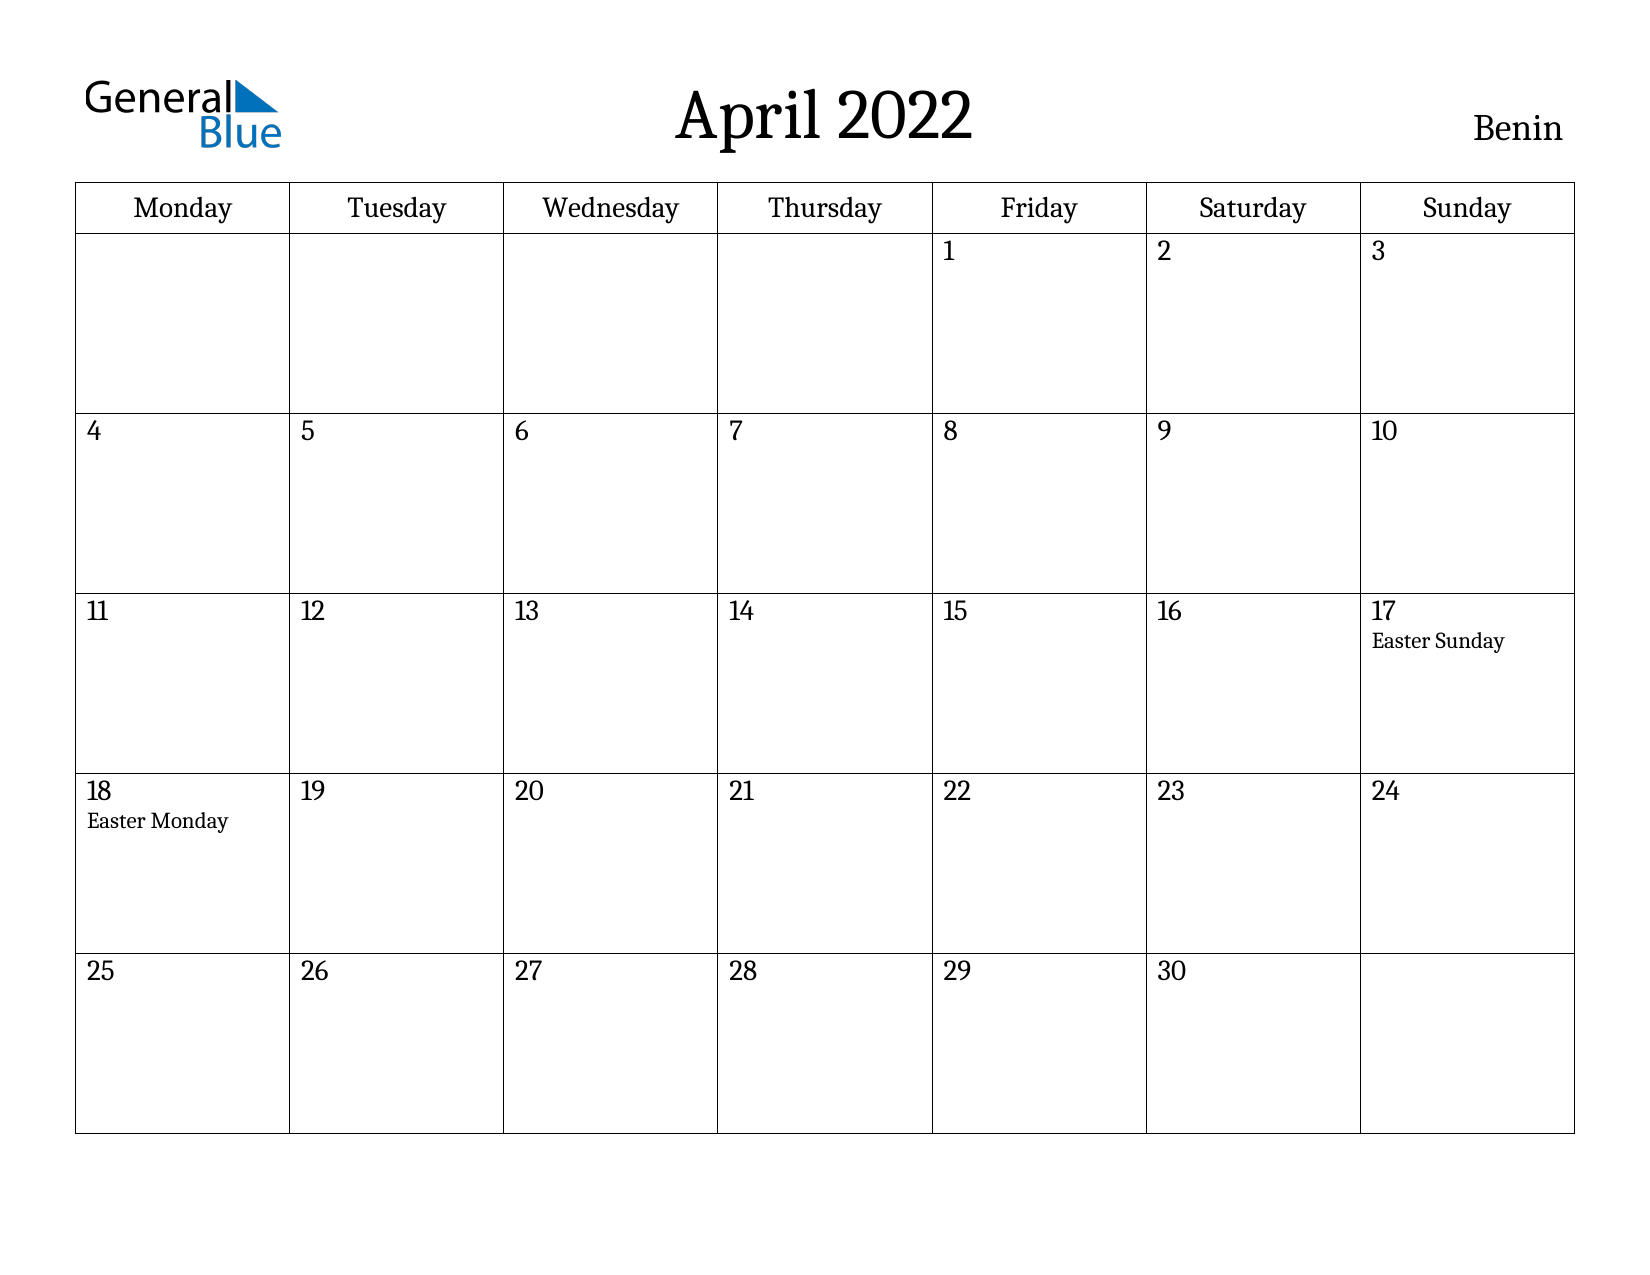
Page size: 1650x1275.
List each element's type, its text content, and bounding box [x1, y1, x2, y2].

table_cell [76, 267, 289, 413]
table_cell [718, 267, 932, 413]
table_cell [933, 808, 1146, 953]
table_cell [290, 808, 503, 953]
table_cell 1 [933, 234, 1146, 267]
table_cell [718, 627, 932, 773]
table_cell [76, 448, 289, 593]
table_cell [1147, 448, 1360, 593]
table_cell Sunday [1361, 183, 1574, 233]
table_cell [718, 808, 932, 953]
table_cell [290, 267, 503, 413]
table_cell 4 [76, 414, 289, 447]
table_cell Easter Sunday [1361, 627, 1574, 773]
table_cell [933, 267, 1146, 413]
table_cell 10 [1361, 414, 1574, 447]
table_cell 26 [290, 954, 503, 987]
table_header April 2022 [504, 75, 1146, 182]
table_cell [1147, 267, 1360, 413]
table_cell [718, 988, 932, 1133]
table_cell [76, 988, 289, 1133]
table_header [76, 75, 503, 182]
table_cell 14 [718, 594, 932, 627]
table_cell 17 [1361, 594, 1574, 627]
table_cell [933, 627, 1146, 773]
table_cell 20 [504, 774, 717, 807]
table_cell [1361, 954, 1574, 987]
table_cell [1361, 808, 1574, 953]
table_cell [290, 627, 503, 773]
table_cell 8 [933, 414, 1146, 447]
table_cell [76, 627, 289, 773]
table_cell [933, 988, 1146, 1133]
table_cell Saturday [1147, 183, 1360, 233]
table_cell 2 [1147, 234, 1360, 267]
picture [86, 80, 281, 148]
table_cell [718, 448, 932, 593]
table_cell [1147, 808, 1360, 953]
table_cell Monday [76, 183, 289, 233]
table_cell [76, 234, 289, 267]
table_cell [718, 234, 932, 267]
table_header Benin [1146, 75, 1574, 182]
table_cell [504, 627, 717, 773]
table_cell [504, 808, 717, 953]
table_cell 30 [1147, 954, 1360, 987]
table_cell 18 [76, 774, 289, 807]
table_cell 19 [290, 774, 503, 807]
table_cell 3 [1361, 234, 1574, 267]
table_cell Wednesday [504, 183, 717, 233]
table_cell 13 [504, 594, 717, 627]
table_cell 23 [1147, 774, 1360, 807]
table_cell 16 [1147, 594, 1360, 627]
table_cell [1361, 448, 1574, 593]
table_cell Tuesday [290, 183, 503, 233]
table_cell 11 [76, 594, 289, 627]
table_cell Easter Monday [76, 808, 289, 953]
table_cell 12 [290, 594, 503, 627]
table_cell 15 [933, 594, 1146, 627]
table_cell 25 [76, 954, 289, 987]
table_cell 5 [290, 414, 503, 447]
table_cell [1361, 267, 1574, 413]
table_cell [504, 267, 717, 413]
table_cell 29 [933, 954, 1146, 987]
table_cell [504, 234, 717, 267]
table_cell 24 [1361, 774, 1574, 807]
table_cell Friday [933, 183, 1146, 233]
table_cell 22 [933, 774, 1146, 807]
table_cell 27 [504, 954, 717, 987]
table_cell [933, 448, 1146, 593]
table_cell [290, 448, 503, 593]
table_cell 21 [718, 774, 932, 807]
table_cell [290, 234, 503, 267]
table_cell Thursday [718, 183, 932, 233]
table_cell [1147, 627, 1360, 773]
table_cell [504, 448, 717, 593]
table_cell 9 [1147, 414, 1360, 447]
table_cell 7 [718, 414, 932, 447]
table_cell [290, 988, 503, 1133]
table_cell [504, 988, 717, 1133]
table_cell 6 [504, 414, 717, 447]
table_cell [1361, 988, 1574, 1133]
table_cell 28 [718, 954, 932, 987]
table_cell [1147, 988, 1360, 1133]
